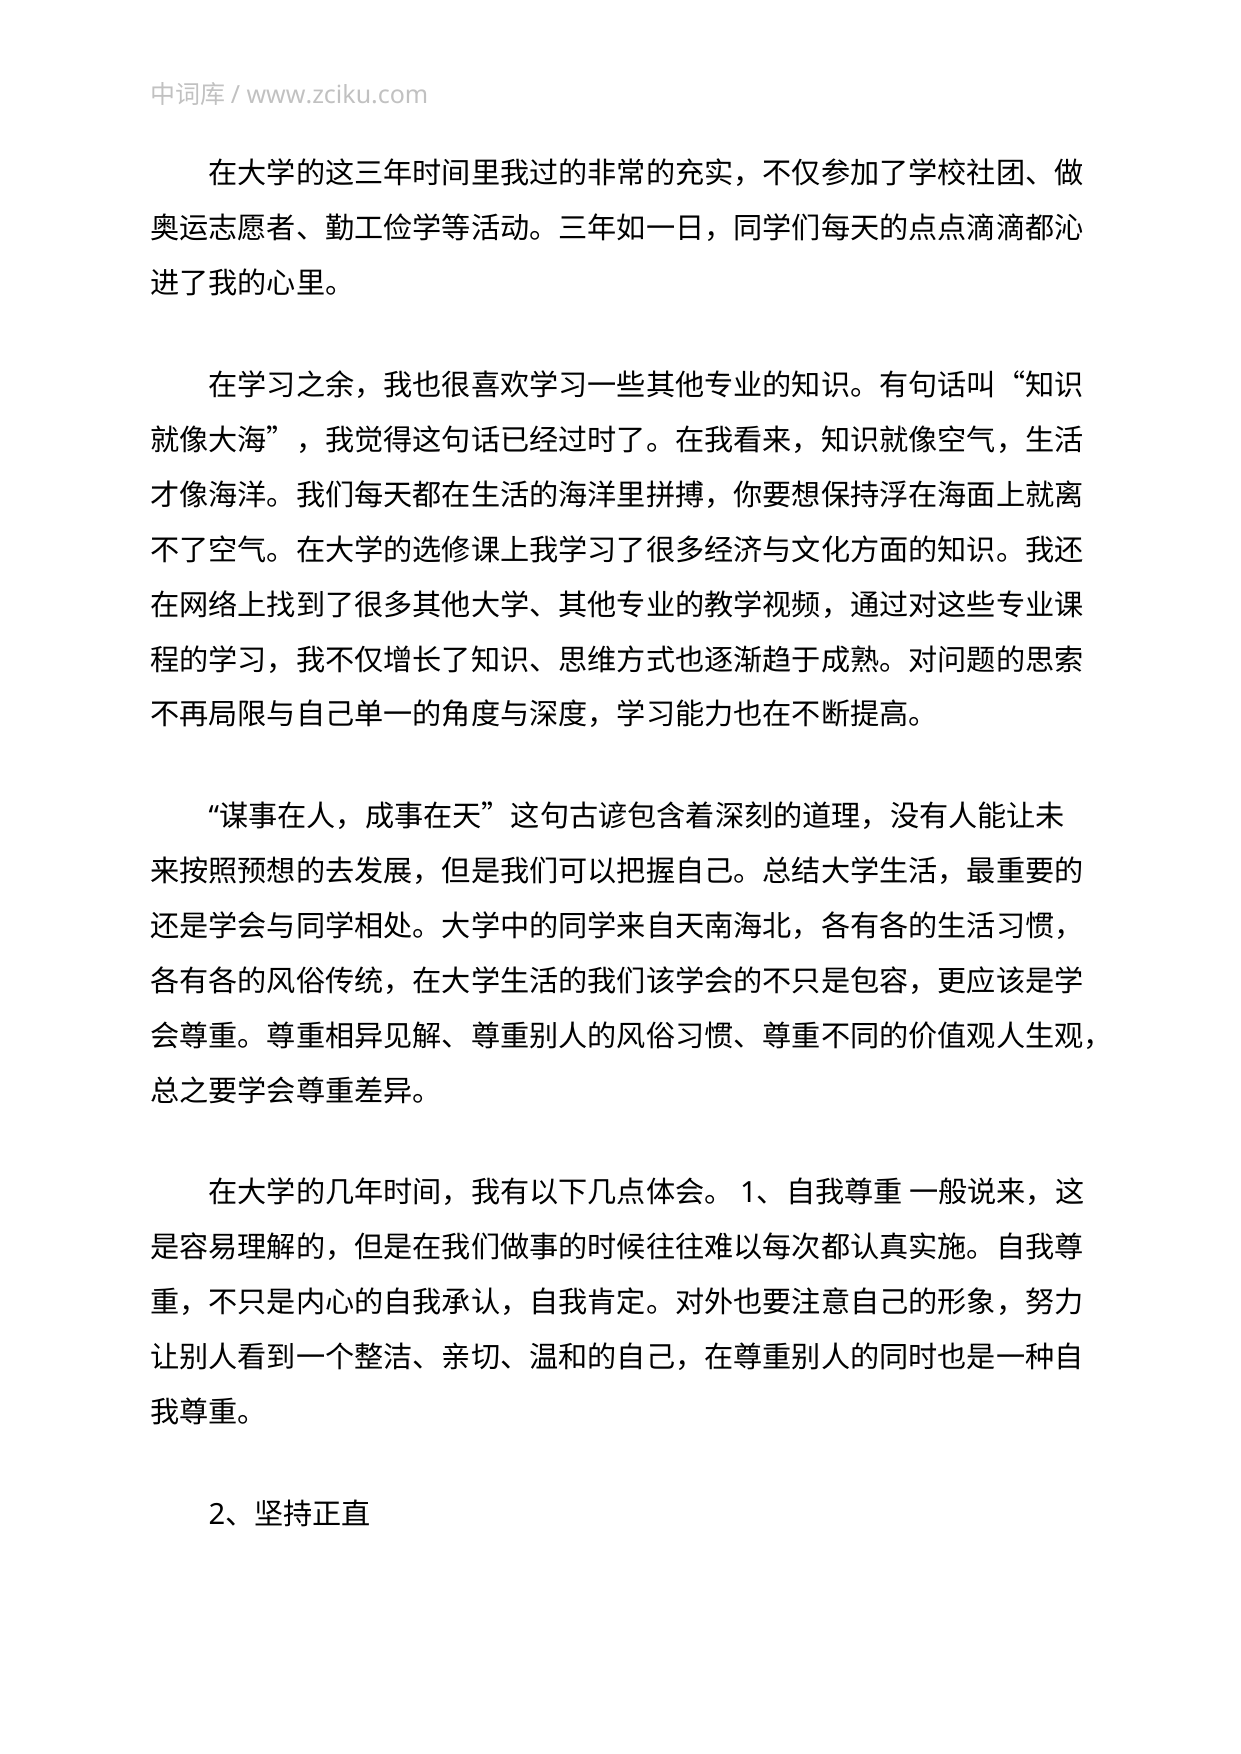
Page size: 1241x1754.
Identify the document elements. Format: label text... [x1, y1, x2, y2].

text 在大学的几年时间，我有以下几点体会。 1、自我尊重 一般说来，这是容易理解的，但是在我们做事的时候往往难以每次都认真实施。自我尊重，不只是内心的自我承认，自我肯定。对外也要注意自己的形象，努力让别人看到一个整洁、亲切、温和的自己，在尊重别人的同时也是一种自我尊重。 [150, 1169, 1090, 1431]
text 在学习之余，我也很喜欢学习一些其他专业的知识。有句话叫“知识就像大海”，我觉得这句话已经过时了。在我看来，知识就像空气，生活才像海洋。我们每天都在生活的海洋里拼搏，你要想保持浮在海面上就离不了空气。在大学的选修课上我学习了很多经济与文化方面的知识。我还在网络上找到了很多其他大学、其他专业的教学视频，通过对这些专业课程的学习，我不仅增长了知识、思维方式也逐渐趋于成熟。对问题的思索不再局限与自己单一的角度与深度，学习能力也在不断提高。 [150, 362, 1090, 733]
text 2、坚持正直 [150, 1491, 1090, 1533]
text “谋事在人，成事在天”这句古谚包含着深刻的道理，没有人能让未来按照预想的去发展，但是我们可以把握自己。总结大学生活，最重要的还是学会与同学相处。大学中的同学来自天南海北，各有各的生活习惯，各有各的风俗传统，在大学生活的我们该学会的不只是包容，更应该是学会尊重。尊重相异见解、尊重别人的风俗习惯、尊重不同的价值观人生观，总之要学会尊重差异。 [150, 793, 1090, 1109]
text 在大学的这三年时间里我过的非常的充实，不仅参加了学校社团、做奥运志愿者、勤工俭学等活动。三年如一日，同学们每天的点点滴滴都沁进了我的心里。 [150, 150, 1090, 302]
